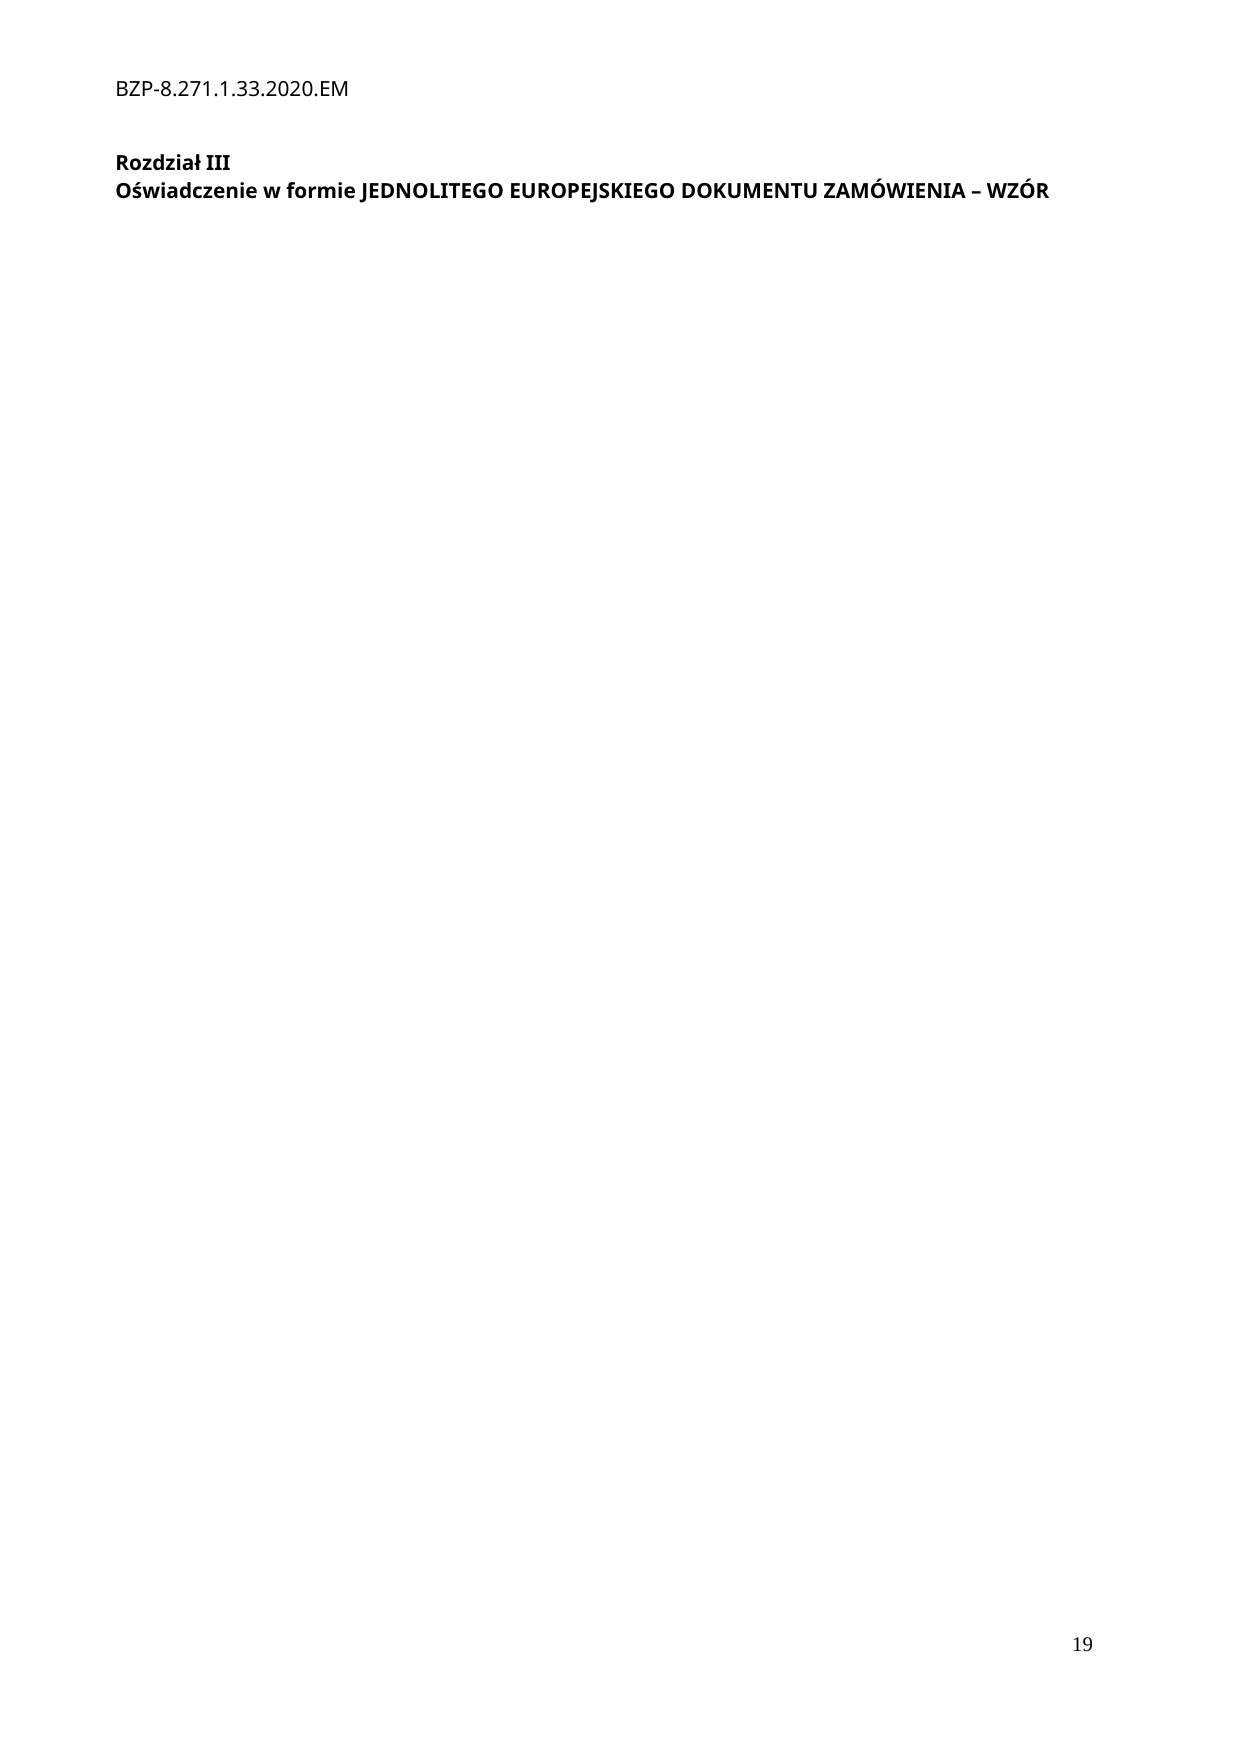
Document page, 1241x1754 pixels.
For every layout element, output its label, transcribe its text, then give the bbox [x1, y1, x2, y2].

text Oświadczenie w formie JEDNOLITEGO EUROPEJSKIEGO DOKUMENTU ZAMÓWIENIA – WZÓR [115, 176, 1092, 204]
text Rozdział III [115, 148, 1092, 176]
